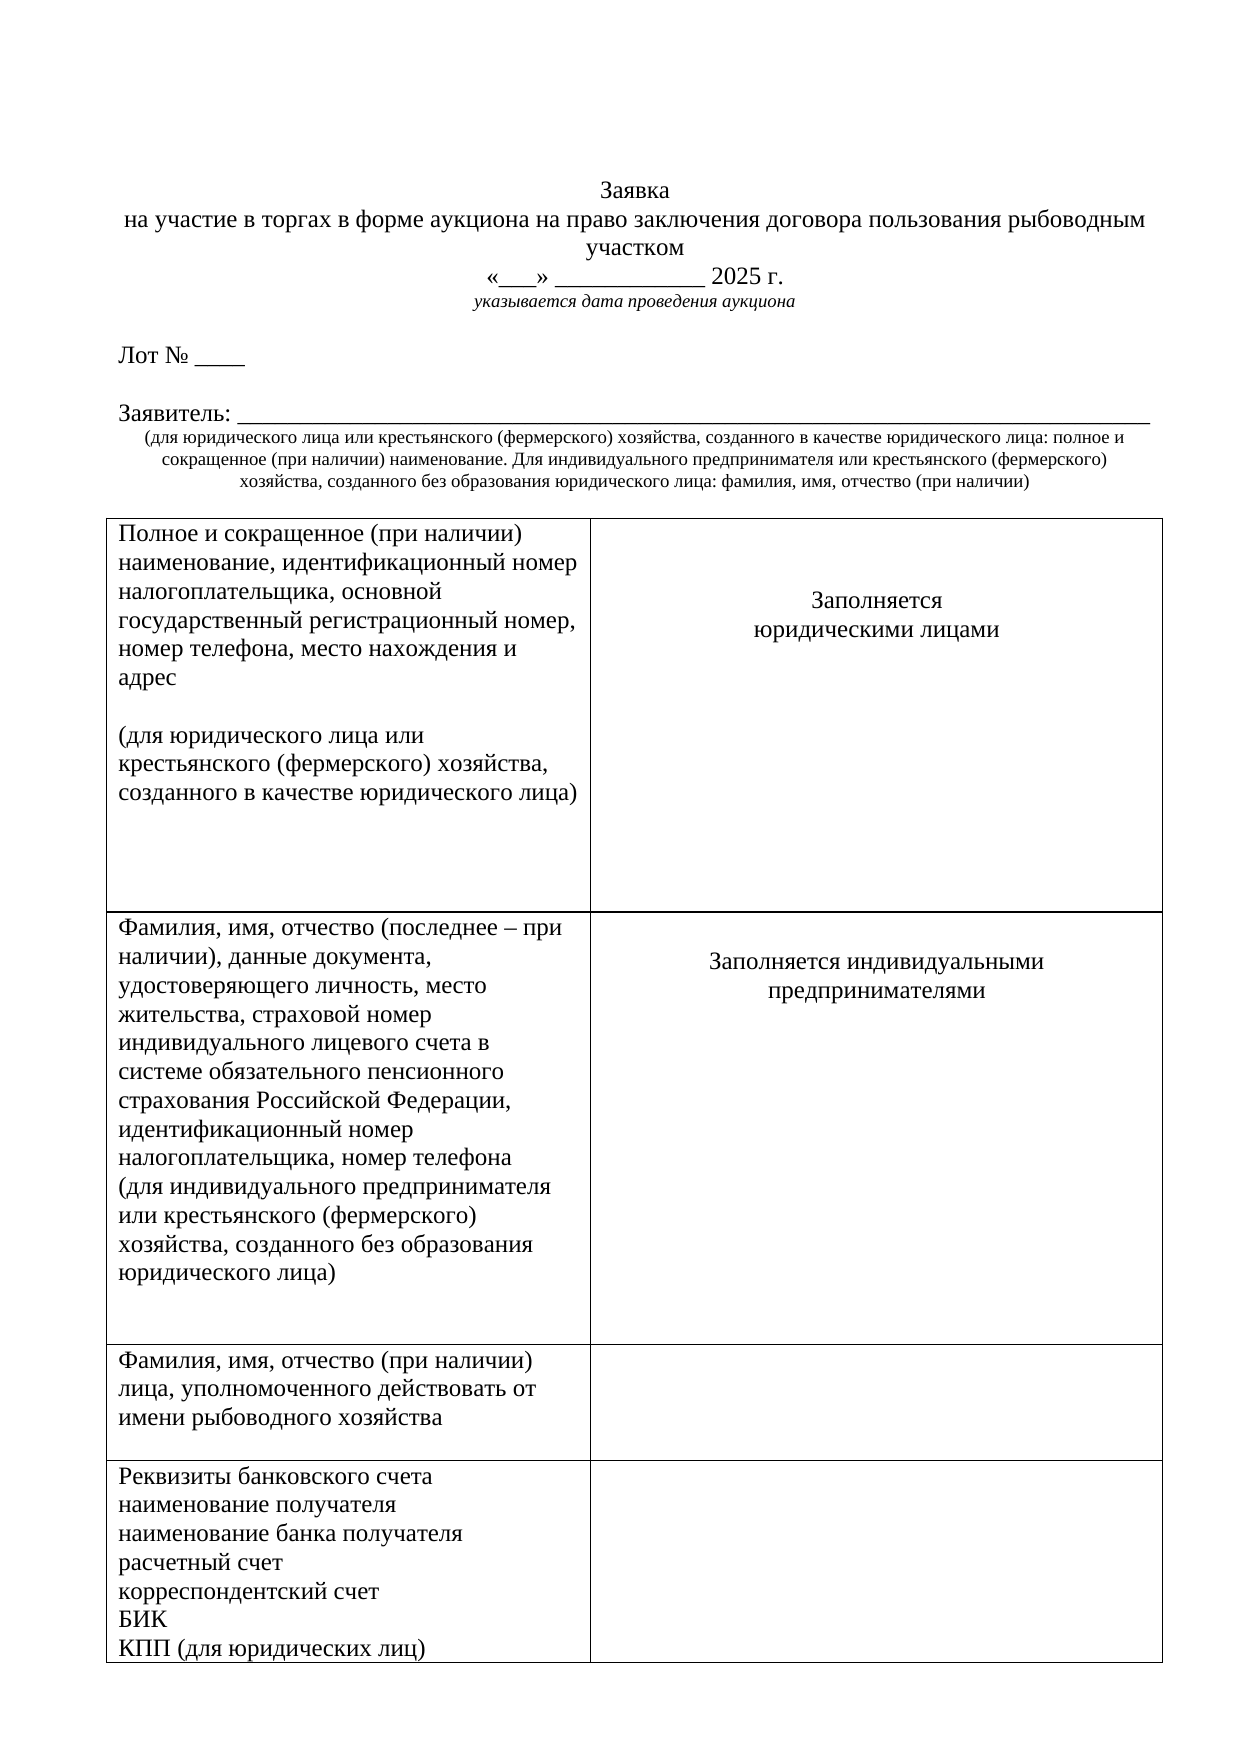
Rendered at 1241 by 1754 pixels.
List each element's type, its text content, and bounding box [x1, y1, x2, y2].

table_header Полное и сокращенное (при наличии) наименование, идентификационный номер налогоплательщика, основной государственный регистрационный номер, номер телефона, место нахождения и адрес (для юридического лица или крестьянского (фермерского) хозяйства, созданного в качестве юридического лица) [107, 519, 590, 911]
table_header Заполняется юридическими лицами [591, 519, 1162, 911]
table_cell Заполняется индивидуальными предпринимателями [591, 913, 1162, 1344]
text указывается дата проведения аукциона [118, 290, 1152, 311]
table_cell Фамилия, имя, отчество (при наличии) лица, уполномоченного действовать от имени рыбоводного хозяйства [107, 1345, 590, 1460]
text на участие в торгах в форме аукциона на право заключения договора пользования рыбоводным участком [118, 204, 1152, 261]
text Лот № ____ [118, 340, 1152, 369]
table_cell [591, 1345, 1162, 1460]
table_cell Фамилия, имя, отчество (последнее – при наличии), данные документа, удостоверяющего личность, место жительства, страховой номер индивидуального лицевого счета в системе обязательного пенсионного страхования Российской Федерации, идентификационный номер налогоплательщика, номер телефона (для индивидуального предпринимателя или крестьянского (фермерского) хозяйства, созданного без образования юридического лица) [107, 913, 590, 1344]
text Заявитель: _________________________________________________________________________ [118, 398, 1152, 426]
table_cell [591, 1461, 1162, 1662]
text «___» ____________ 2025 г. [118, 261, 1152, 290]
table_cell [107, 1461, 590, 1662]
text (для юридического лица или крестьянского (фермерского) хозяйства, созданного в качестве юридического лица: полное и сокращенное (при наличии) наименование. Для индивидуального предпринимателя или крестьянского (фермерского) хозяйства, созданного без образования юридического лица: фамилия, имя, отчество (при наличии) [118, 426, 1152, 491]
text Заявка [118, 175, 1152, 204]
